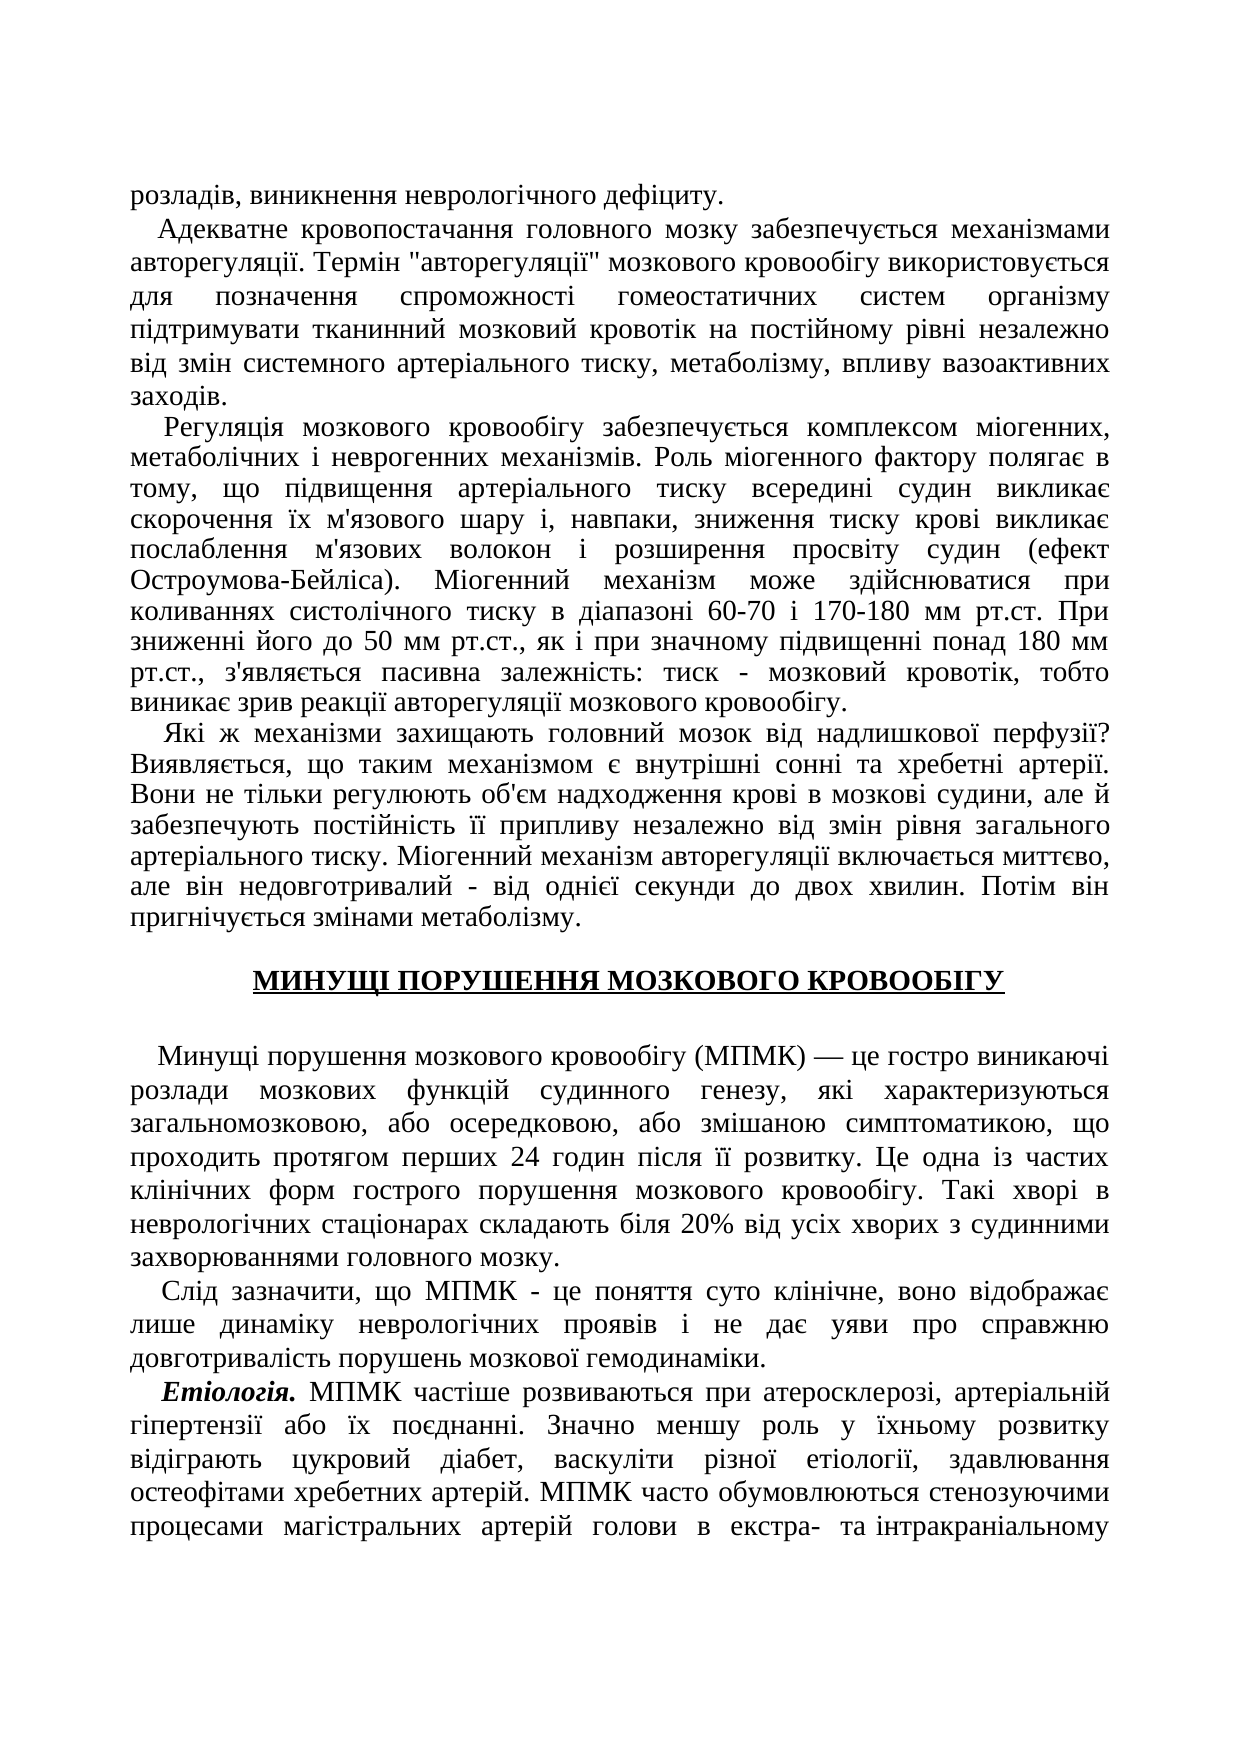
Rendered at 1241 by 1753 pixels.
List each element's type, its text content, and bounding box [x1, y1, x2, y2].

text Минущі порушення мозкового кровообігу (МПМК) — це гостро виникаючі розлади мозкових функцій судинного генезу, які характеризуються загальномозковою, або осередковою, або змішаною симптоматикою, що проходить протягом перших 24 годин після її розвитку. Це одна із частих клінічних форм гострого порушення мозкового кровообігу. Такі хворі в неврологічних стаціонарах складають біля 20% від усіх хворих з судинними захворюваннями головного мозку. [130, 1038, 1110, 1273]
text Регуляція мозкового кровообігу забезпечується комплексом міогенних, метаболічних і неврогенних механізмів. Роль міогенного фактору полягає в тому, що підвищення артеріального тиску всередині судин викликає скорочення їх м'язового шару і, навпаки, зниження тиску крові викликає послаблення м'язових волокон і розширення просвіту судин (ефект Остроумова-Бейліса). Міогенний механізм може здійснюватися при коливаннях систолічного тиску в діапазоні 60-70 і 170-180 мм рт.ст. При зниженні його до 50 мм рт.ст., як і при значному підвищенні понад 180 мм рт.ст., з'являється пасивна залежність: тиск - мозковий кровотік, тобто виникає зрив реакції авторегуляції мозкового кровообігу. [130, 412, 1110, 718]
text МИНУЩІ ПОРУШЕННЯ МОЗКОВОГО КРОВООБІГУ [167, 963, 1089, 996]
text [130, 1374, 1110, 1541]
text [130, 177, 1110, 211]
text Слід зазначити, що МПМК - це поняття суто клінічне, воно відображає лише динаміку неврологічних проявів і не дає уяви про справжню довготривалість порушень мозкової гемодинаміки. [130, 1273, 1110, 1374]
text Які ж механізми захищають головний мозок від надлишкової перфузії? Виявляється, що таким механізмом є внутрішні сонні та хребетні артерії. Вони не тільки регулюють об'єм надходження крові в мозкові судини, але й забезпечують постійність її припливу незалежно від змін рівня загального артеріального тиску. Міогенний механізм авторегуляції включається миттєво, але він недовготривалий - від однієї секунди до двох хвилин. Потім він пригнічується змінами метаболізму. [130, 718, 1110, 932]
text Адекватне кровопостачання головного мозку забезпечується механізмами авторегуляції. Термін "авторегуляції" мозкового кровообігу використовується для позначення спроможності гомеостатичних систем організму підтримувати тканинний мозковий кровотік на постійному рівні незалежно від змін системного артеріального тиску, метаболізму, впливу вазоактивних заходів. [130, 211, 1110, 412]
